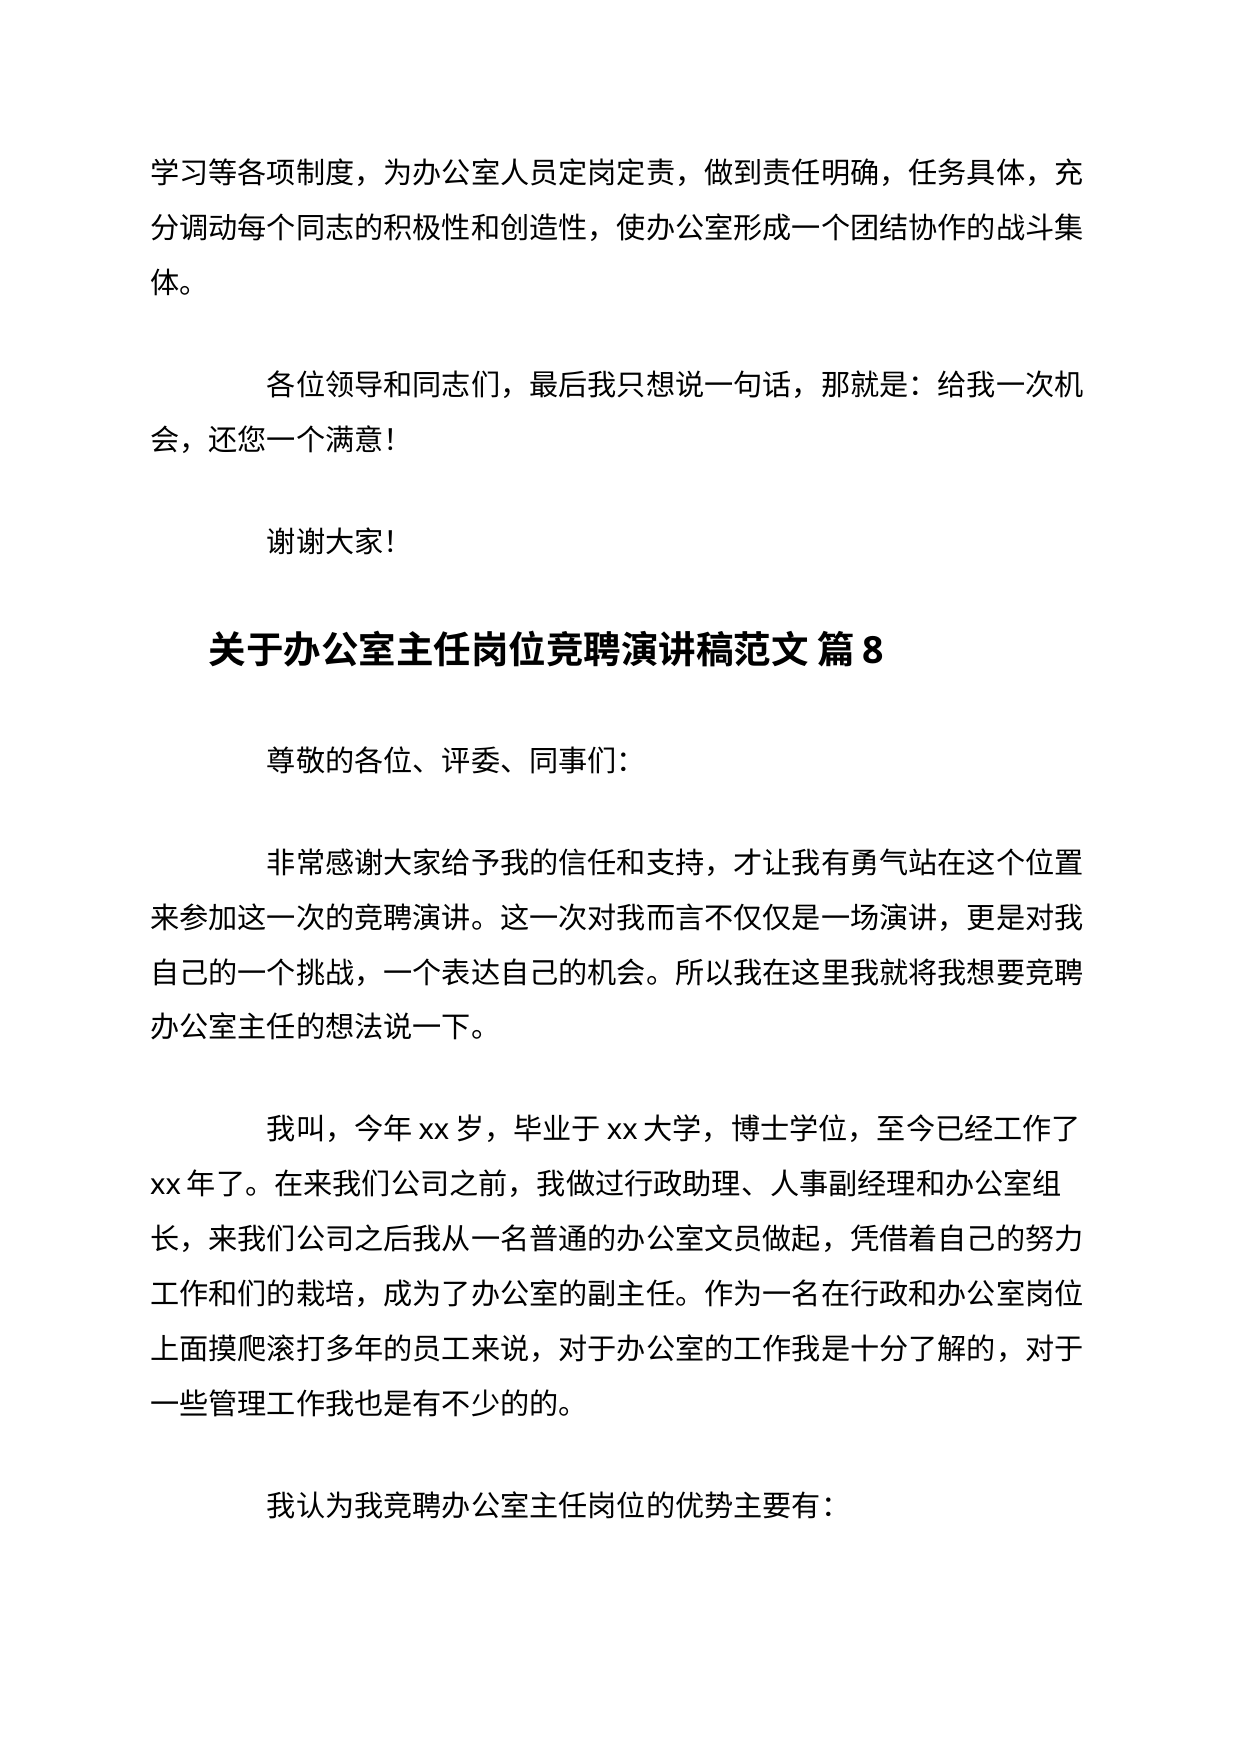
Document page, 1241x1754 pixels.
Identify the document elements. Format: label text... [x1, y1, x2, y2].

text 各位领导和同志们，最后我只想说一句话，那就是：给我一次机会，还您一个满意！ [150, 362, 1090, 459]
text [150, 150, 1090, 302]
text 关于办公室主任岗位竞聘演讲稿范文 篇8 [150, 620, 1090, 674]
text 谢谢大家！ [150, 518, 1090, 561]
text 我认为我竞聘办公室主任岗位的优势主要有： [150, 1482, 1090, 1524]
text 我叫，今年xx岁，毕业于xx大学，博士学位，至今已经工作了xx年了。在来我们公司之前，我做过行政助理、人事副经理和办公室组长，来我们公司之后我从一名普通的办公室文员做起，凭借着自己的努力工作和们的栽培，成为了办公室的副主任。作为一名在行政和办公室岗位上面摸爬滚打多年的员工来说，对于办公室的工作我是十分了解的，对于一些管理工作我也是有不少的的。 [150, 1106, 1090, 1423]
text 尊敬的各位、评委、同事们： [150, 738, 1090, 780]
text 非常感谢大家给予我的信任和支持，才让我有勇气站在这个位置来参加这一次的竞聘演讲。这一次对我而言不仅仅是一场演讲，更是对我自己的一个挑战，一个表达自己的机会。所以我在这里我就将我想要竞聘办公室主任的想法说一下。 [150, 839, 1090, 1046]
